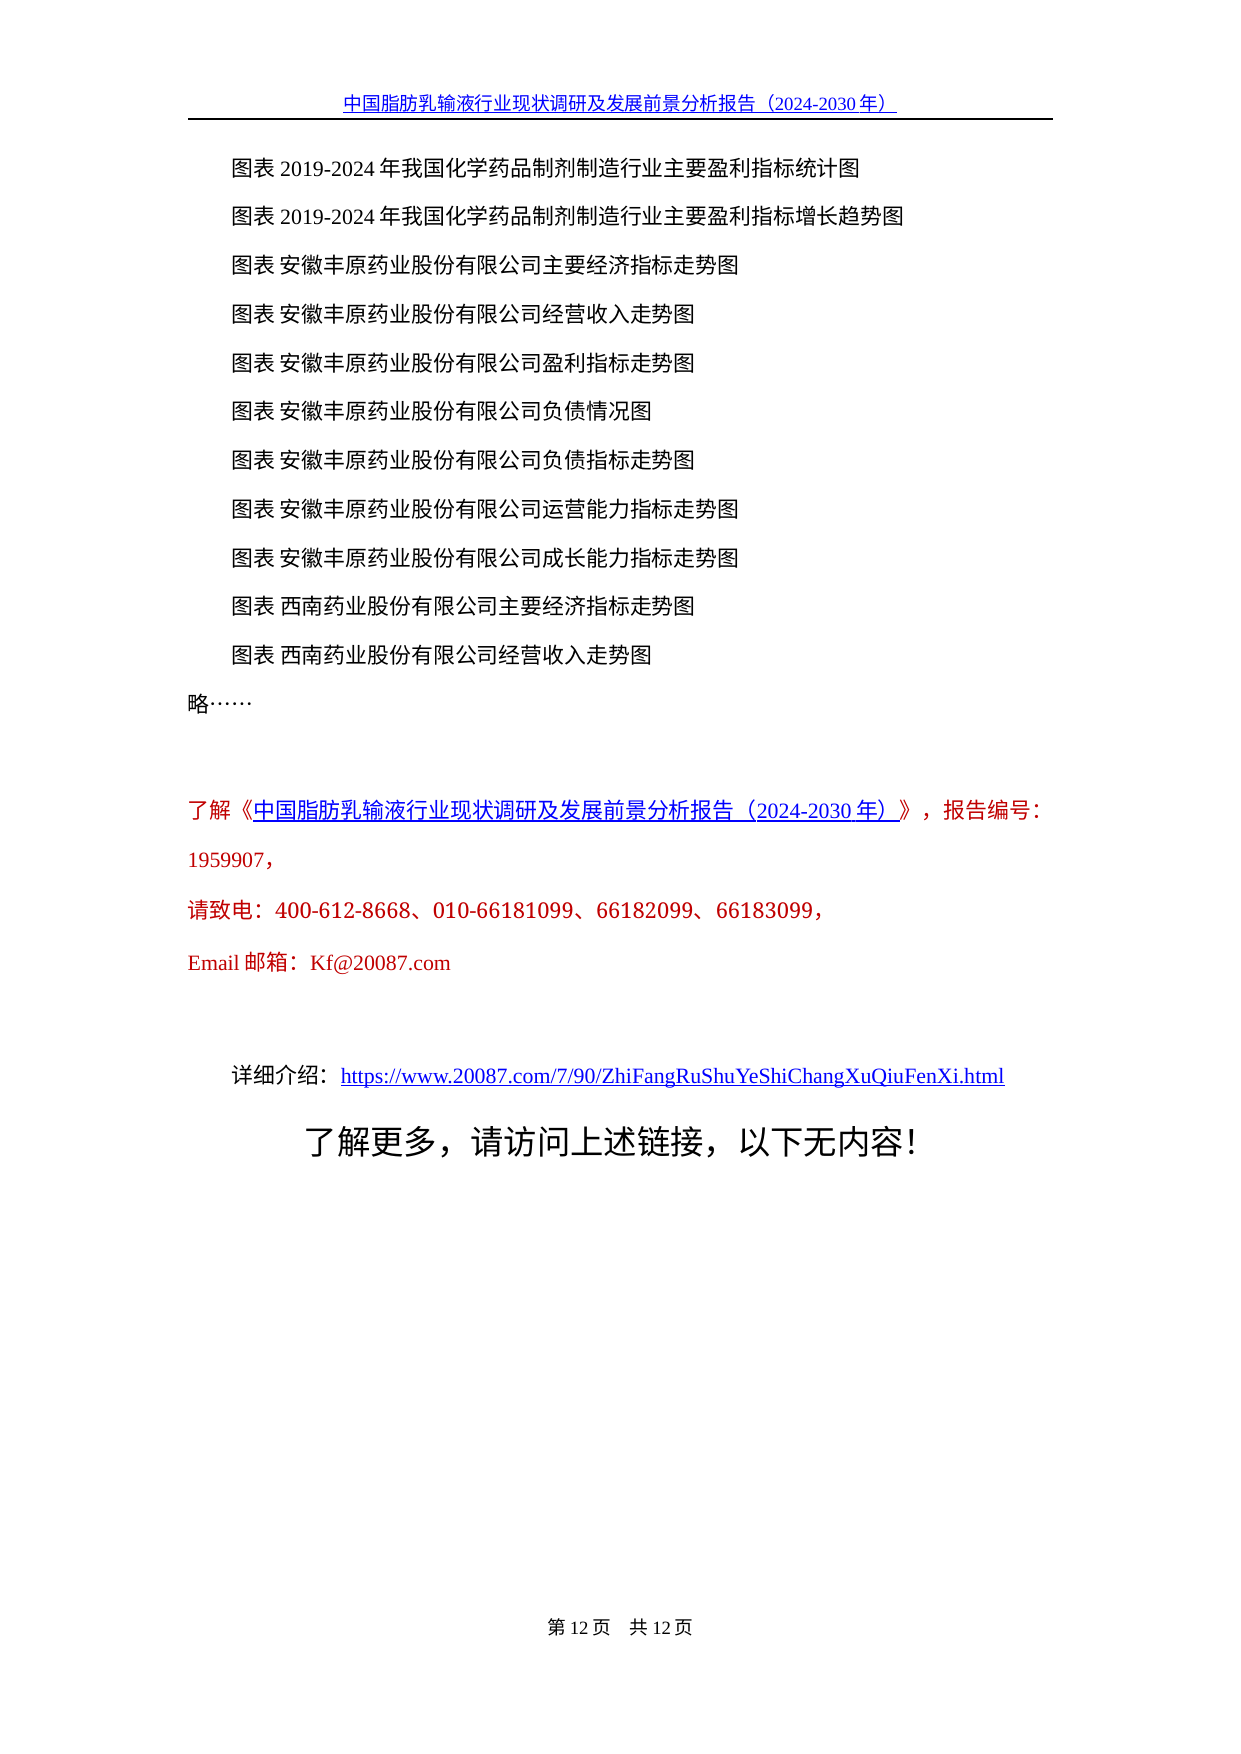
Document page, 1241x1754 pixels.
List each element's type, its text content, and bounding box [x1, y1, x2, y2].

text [187, 150, 1053, 719]
text 了解《中国脂肪乳输液行业现状调研及发展前景分析报告（2024-2030年）》，报告编号：1959907， [187, 793, 1053, 874]
text 详细介绍：https://www.20087.com/7/90/ZhiFangRuShuYeShiChangXuQiuFenXi.html [187, 1058, 1053, 1090]
title 了解更多，请访问上述链接，以下无内容！ [187, 1108, 1053, 1173]
text Email邮箱：Kf@20087.com [187, 945, 1053, 977]
text 请致电：400-612-8668、010-66181099、66182099、66183099， [187, 893, 1053, 926]
